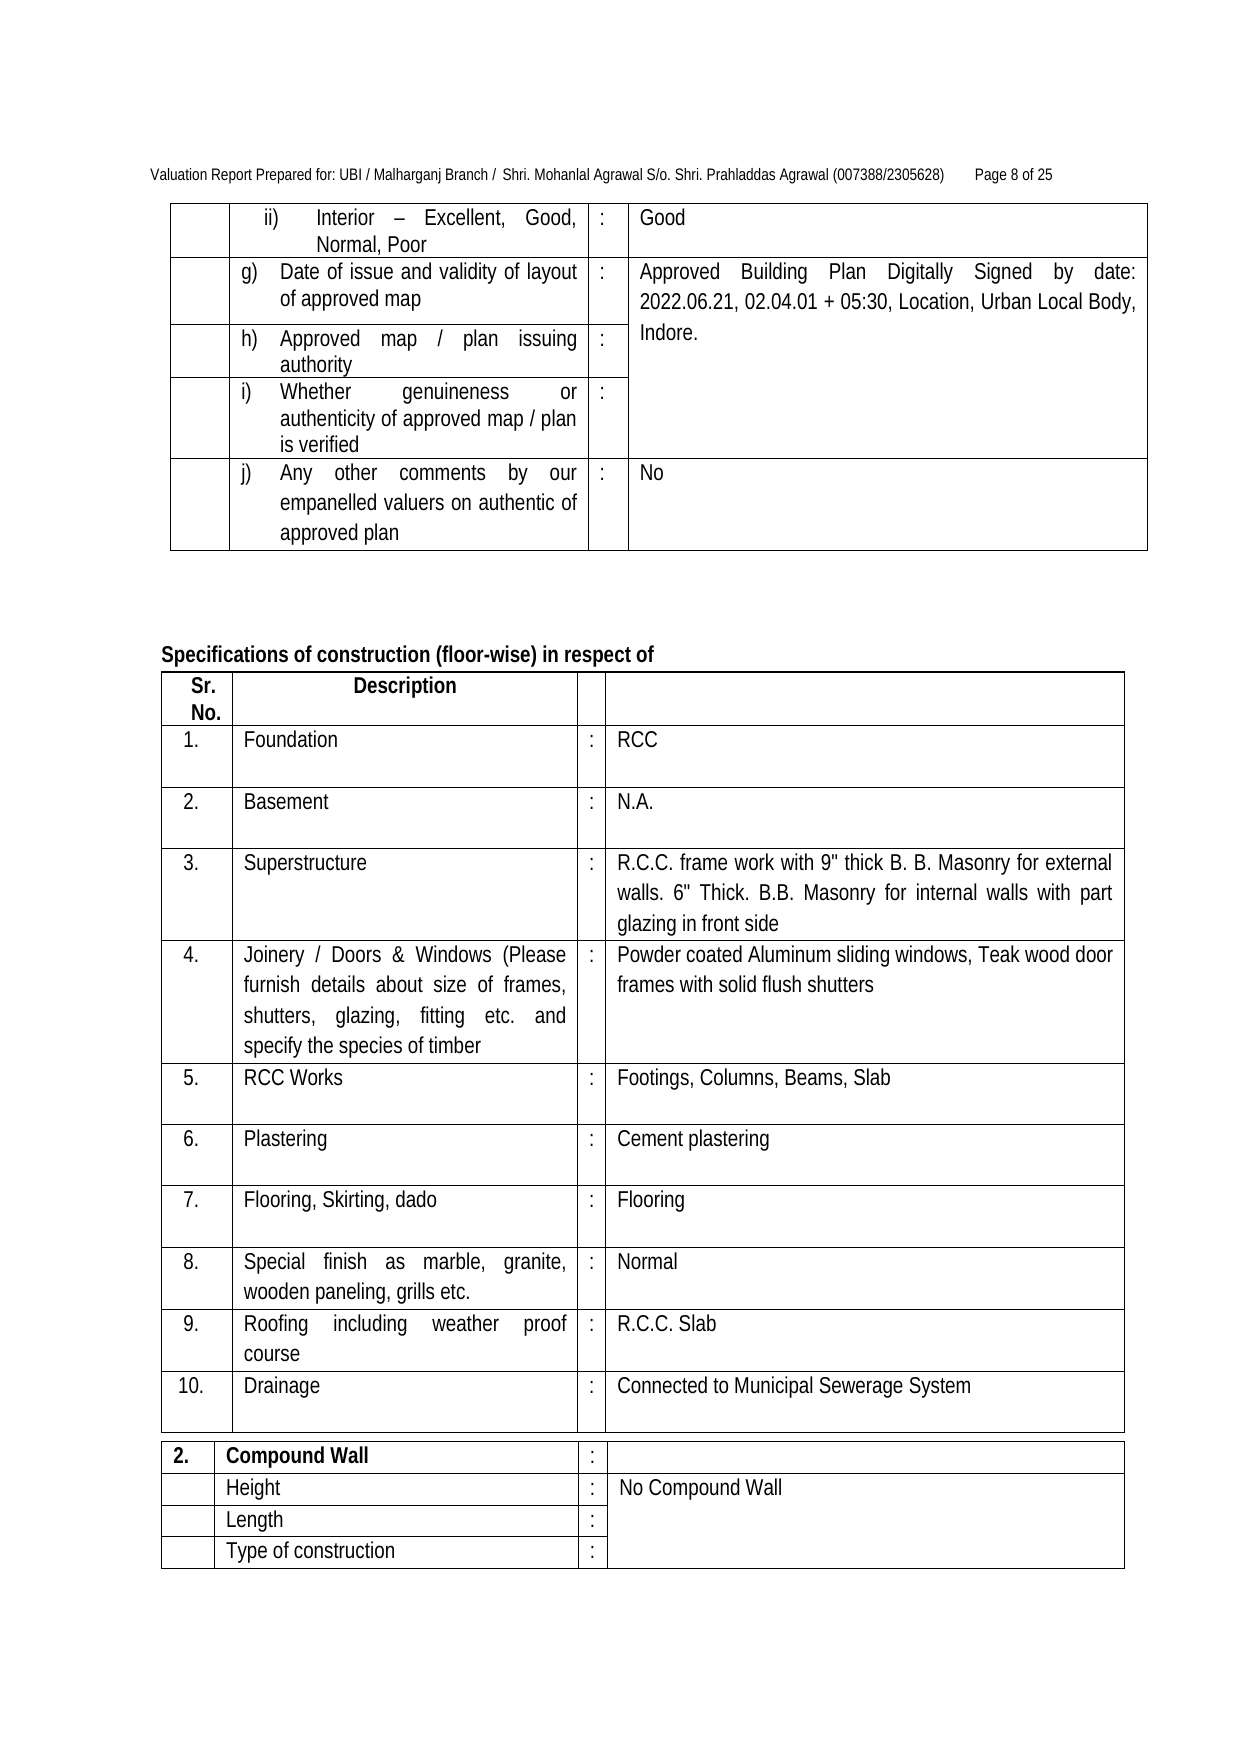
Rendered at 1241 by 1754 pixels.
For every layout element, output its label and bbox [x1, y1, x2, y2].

table_header [150, 203, 1165, 1569]
